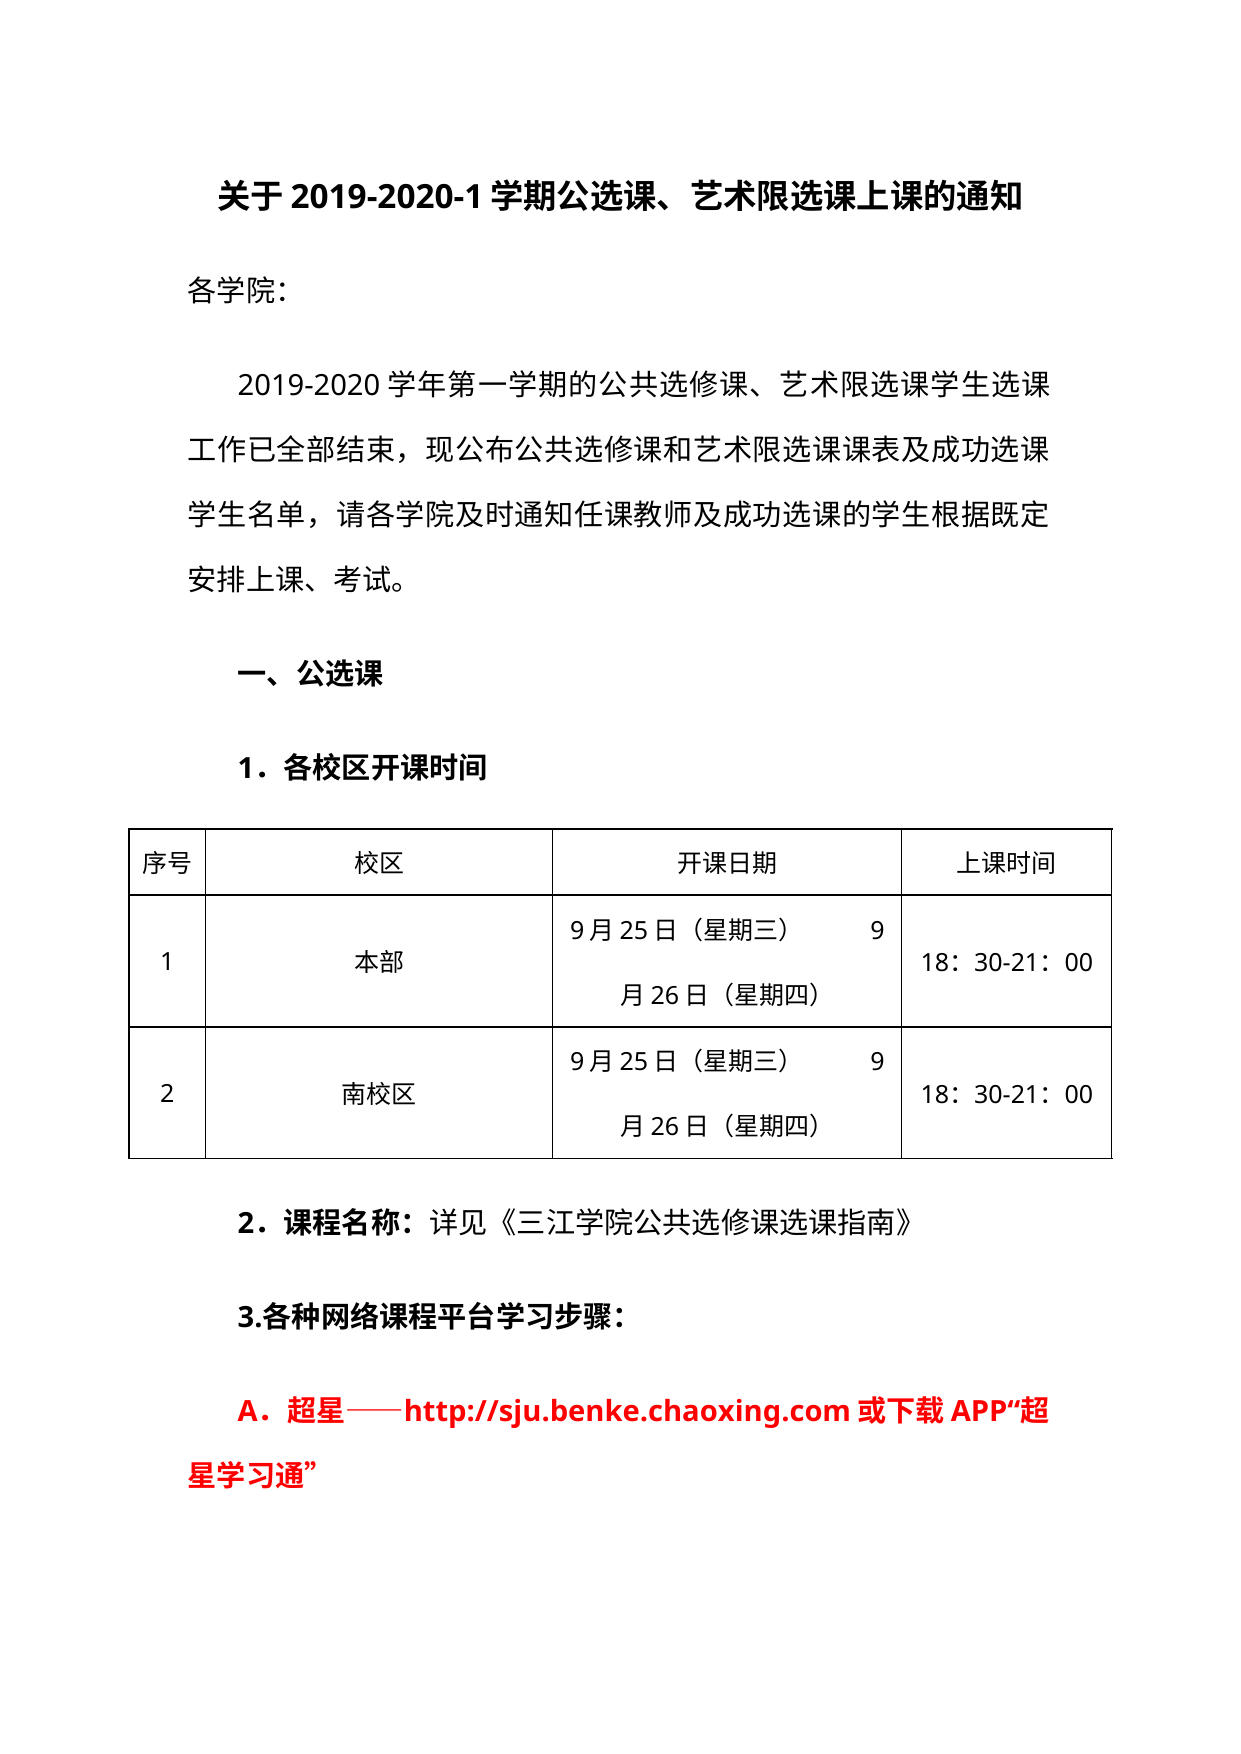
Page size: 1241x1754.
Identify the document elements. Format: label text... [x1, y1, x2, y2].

text 关于2019-2020-1学期公选课、艺术限选课上课的通知 [187, 162, 1053, 227]
table_cell 1 [130, 896, 205, 1026]
table_cell 9月25日（星期三） 9月26日（星期四） [553, 1028, 901, 1157]
text 2019-2020学年第一学期的公共选修课、艺术限选课学生选课工作已全部结束，现公布公共选修课和艺术限选课课表及成功选课学生名单，请各学院及时通知任课教师及成功选课的学生根据既定安排上课、考试。 [187, 350, 1053, 610]
text 一、公选课 [187, 639, 1053, 704]
table_cell 18：30-21：00 [902, 1028, 1111, 1157]
table_cell 9月25日（星期三） 9月26日（星期四） [553, 896, 901, 1026]
text 3.各种网络课程平台学习步骤： [187, 1282, 1053, 1347]
text 各学院： [187, 256, 1053, 321]
text 2．课程名称：详见《三江学院公共选修课选课指南》 [187, 1188, 1053, 1253]
table_cell 南校区 [206, 1028, 552, 1157]
text 1．各校区开课时间 [187, 734, 1053, 799]
table_cell 本部 [206, 896, 552, 1026]
table_header 校区 [206, 830, 552, 894]
table_cell 18：30-21：00 [902, 896, 1111, 1026]
table_header 开课日期 [553, 830, 901, 894]
table_cell 2 [130, 1028, 205, 1157]
table_header 序号 [130, 830, 205, 894]
text A．超星——http://sju.benke.chaoxing.com或下载APP“超星学习通” [187, 1377, 1053, 1507]
table_header 上课时间 [902, 830, 1111, 894]
